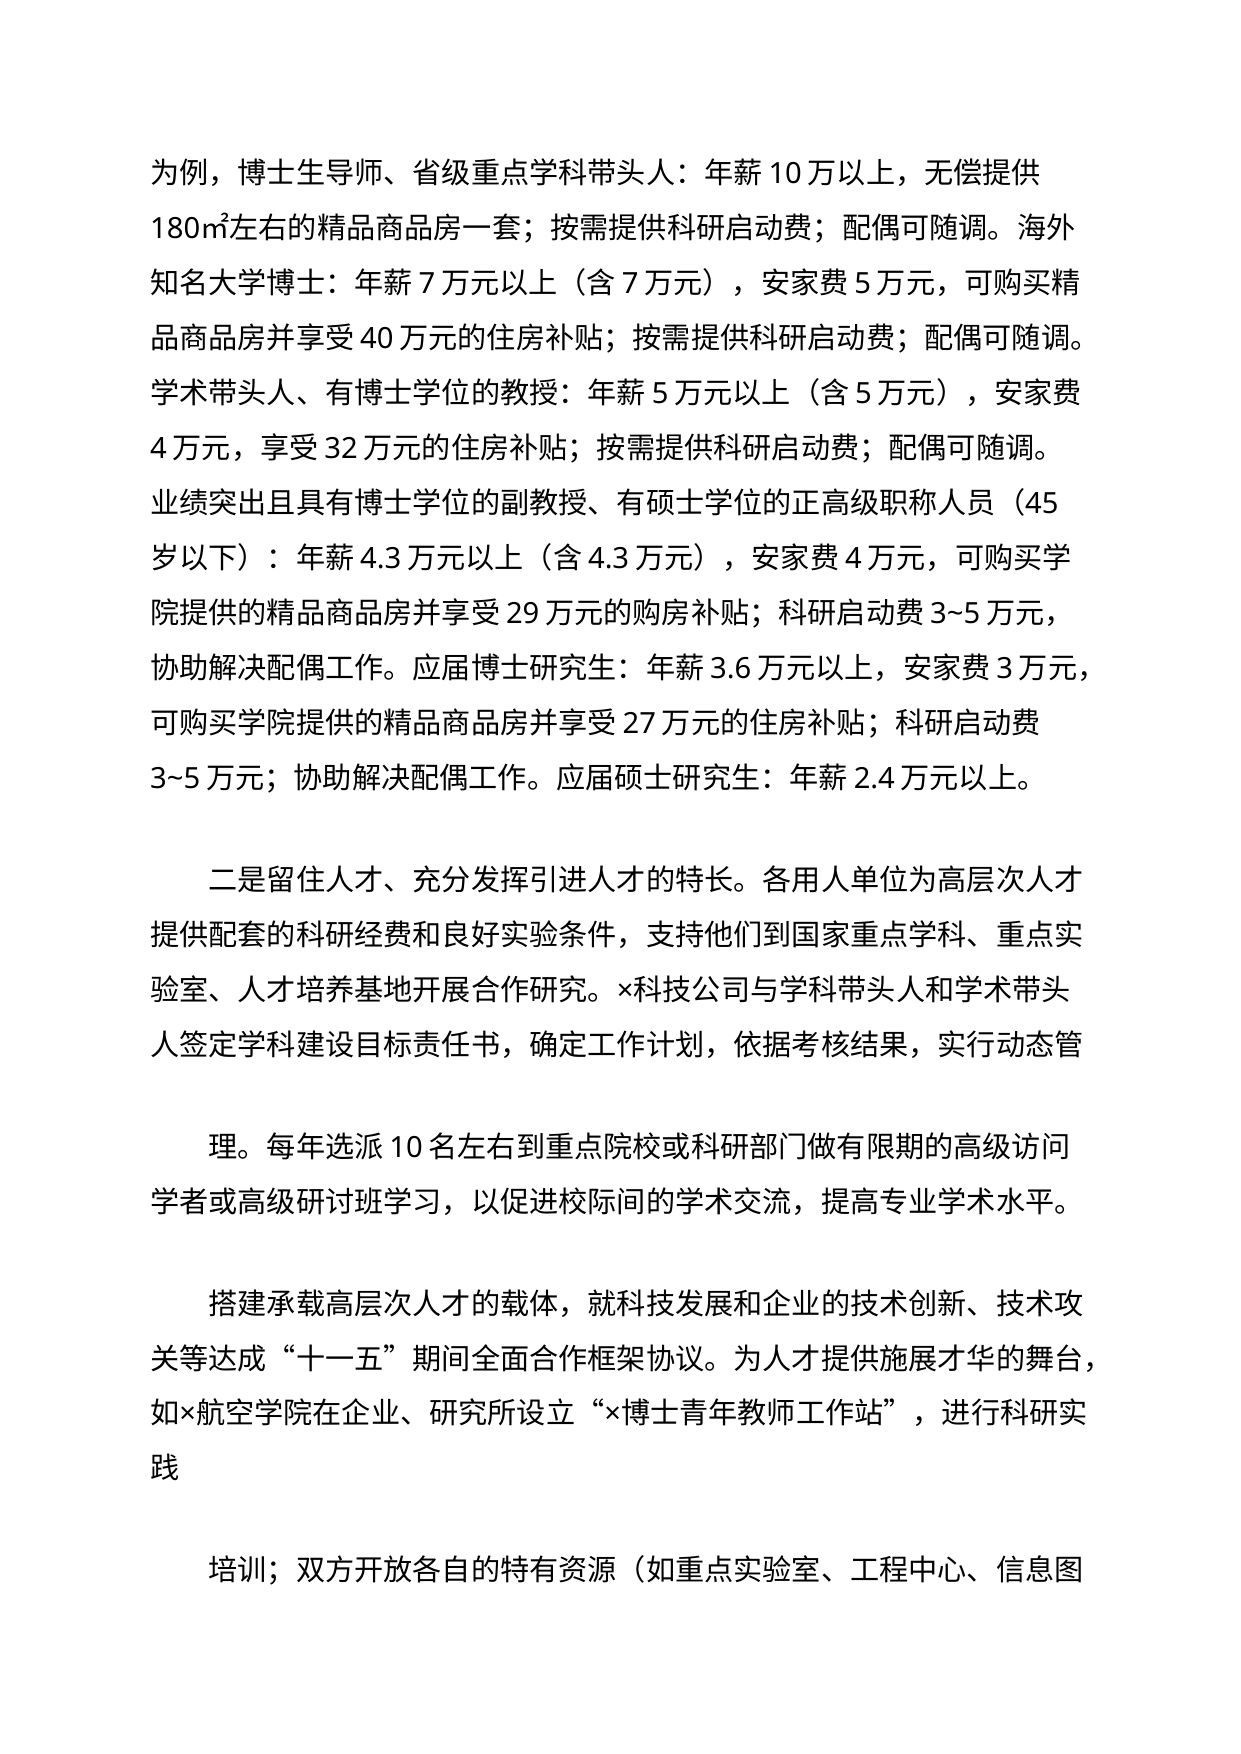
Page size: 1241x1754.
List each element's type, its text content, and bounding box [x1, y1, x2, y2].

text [150, 150, 1090, 797]
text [150, 1547, 1090, 1589]
text 搭建承载高层次人才的载体，就科技发展和企业的技术创新、技术攻关等达成“十一五”期间全面合作框架协议。为人才提供施展才华的舞台，如×航空学院在企业、研究所设立“×博士青年教师工作站”，进行科研实践 [150, 1280, 1090, 1487]
text 二是留住人才、充分发挥引进人才的特长。各用人单位为高层次人才提供配套的科研经费和良好实验条件，支持他们到国家重点学科、重点实验室、人才培养基地开展合作研究。×科技公司与学科带头人和学术带头人签定学科建设目标责任书，确定工作计划，依据考核结果，实行动态管 [150, 857, 1090, 1064]
text 理。每年选派10名左右到重点院校或科研部门做有限期的高级访问学者或高级研讨班学习，以促进校际间的学术交流，提高专业学术水平。 [150, 1123, 1090, 1221]
